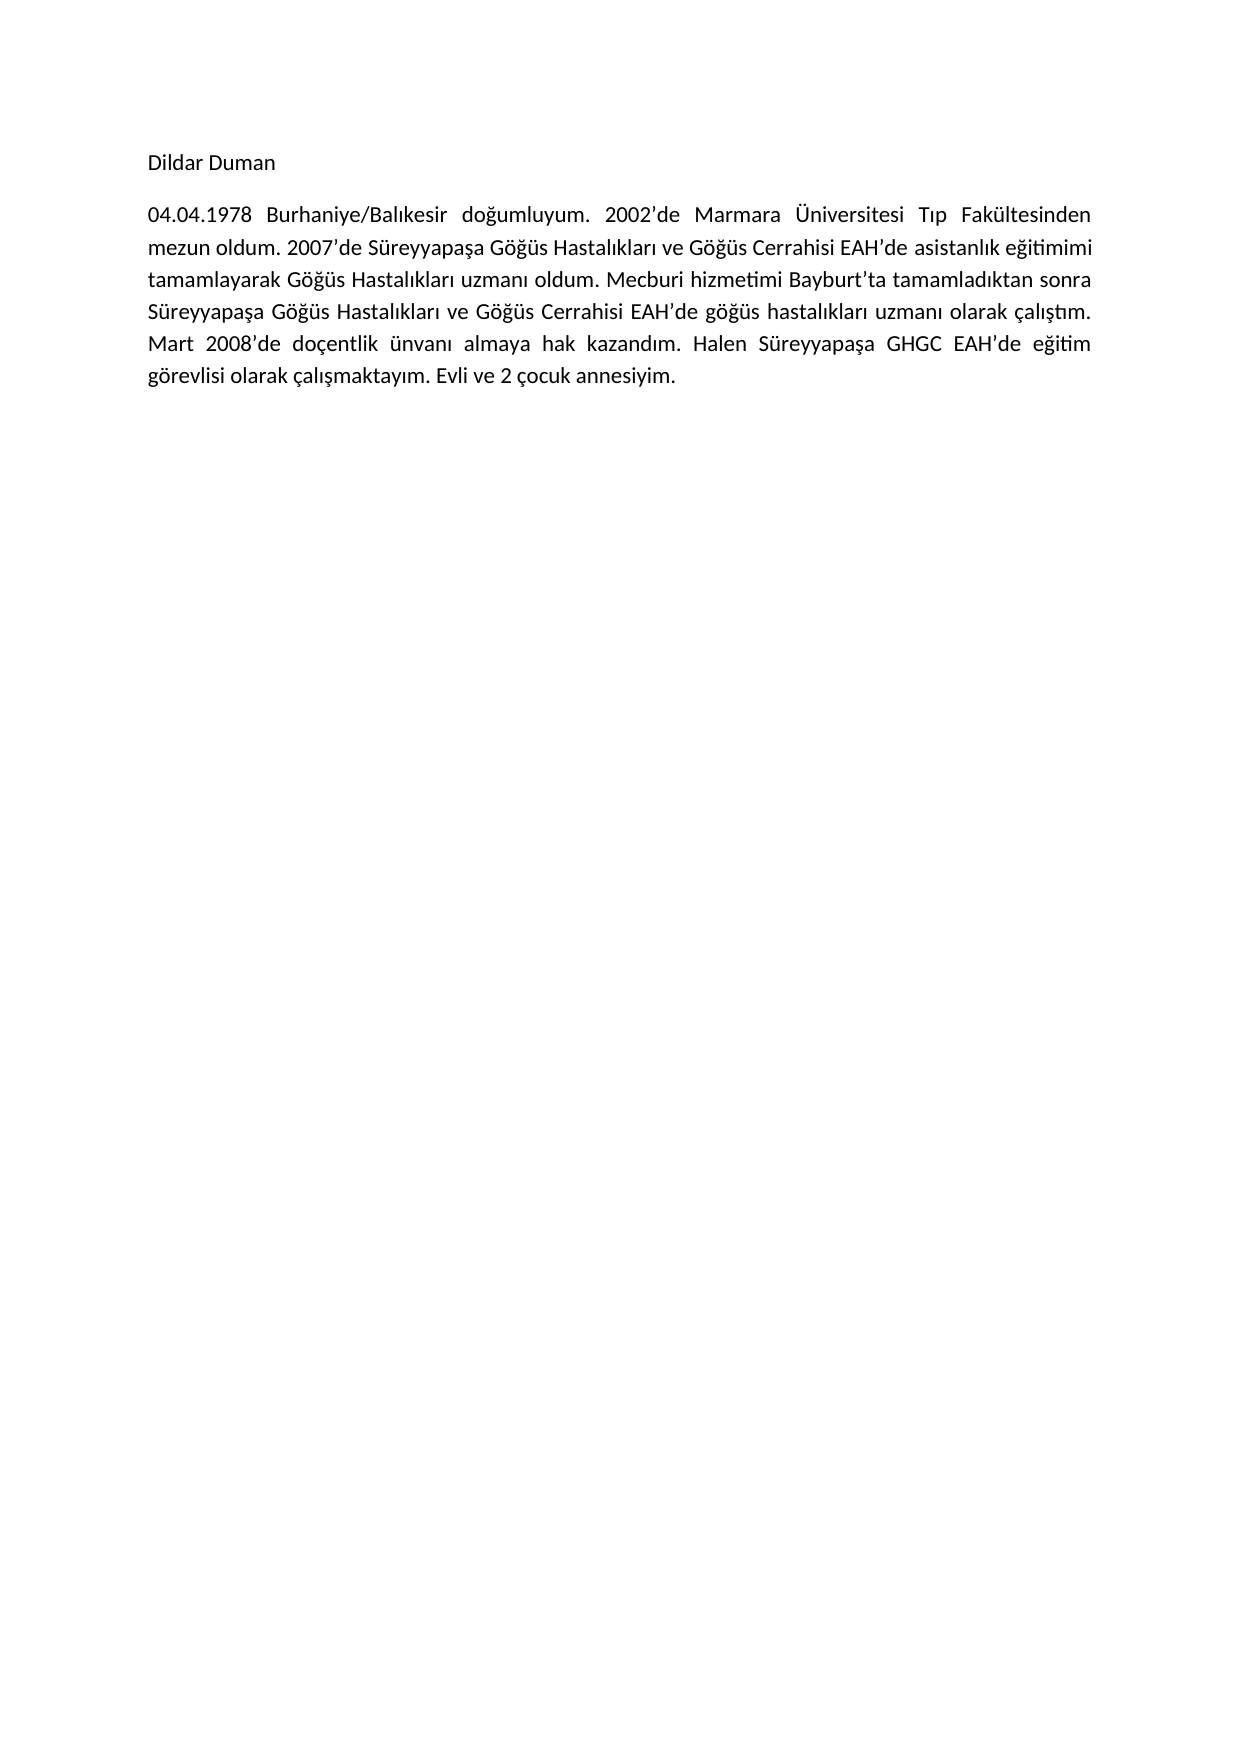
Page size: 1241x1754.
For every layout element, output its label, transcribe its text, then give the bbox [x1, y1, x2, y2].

text 04.04.1978 Burhaniye/Balıkesir doğumluyum. 2002’de Marmara Üniversitesi Tıp Fakültesinden mezun oldum. 2007’de Süreyyapaşa Göğüs Hastalıkları ve Göğüs Cerrahisi EAH’de asistanlık eğitimimi tamamlayarak Göğüs Hastalıkları uzmanı oldum. Mecburi hizmetimi Bayburt’ta tamamladıktan sonra Süreyyapaşa Göğüs Hastalıkları ve Göğüs Cerrahisi EAH’de göğüs hastalıkları uzmanı olarak çalıştım. Mart 2008’de doçentlik ünvanı almaya hak kazandım. Halen Süreyyapaşa GHGC EAH’de eğitim görevlisi olarak çalışmaktayım. Evli ve 2 çocuk annesiyim. [148, 201, 1093, 389]
text Dildar Duman [148, 148, 1093, 176]
